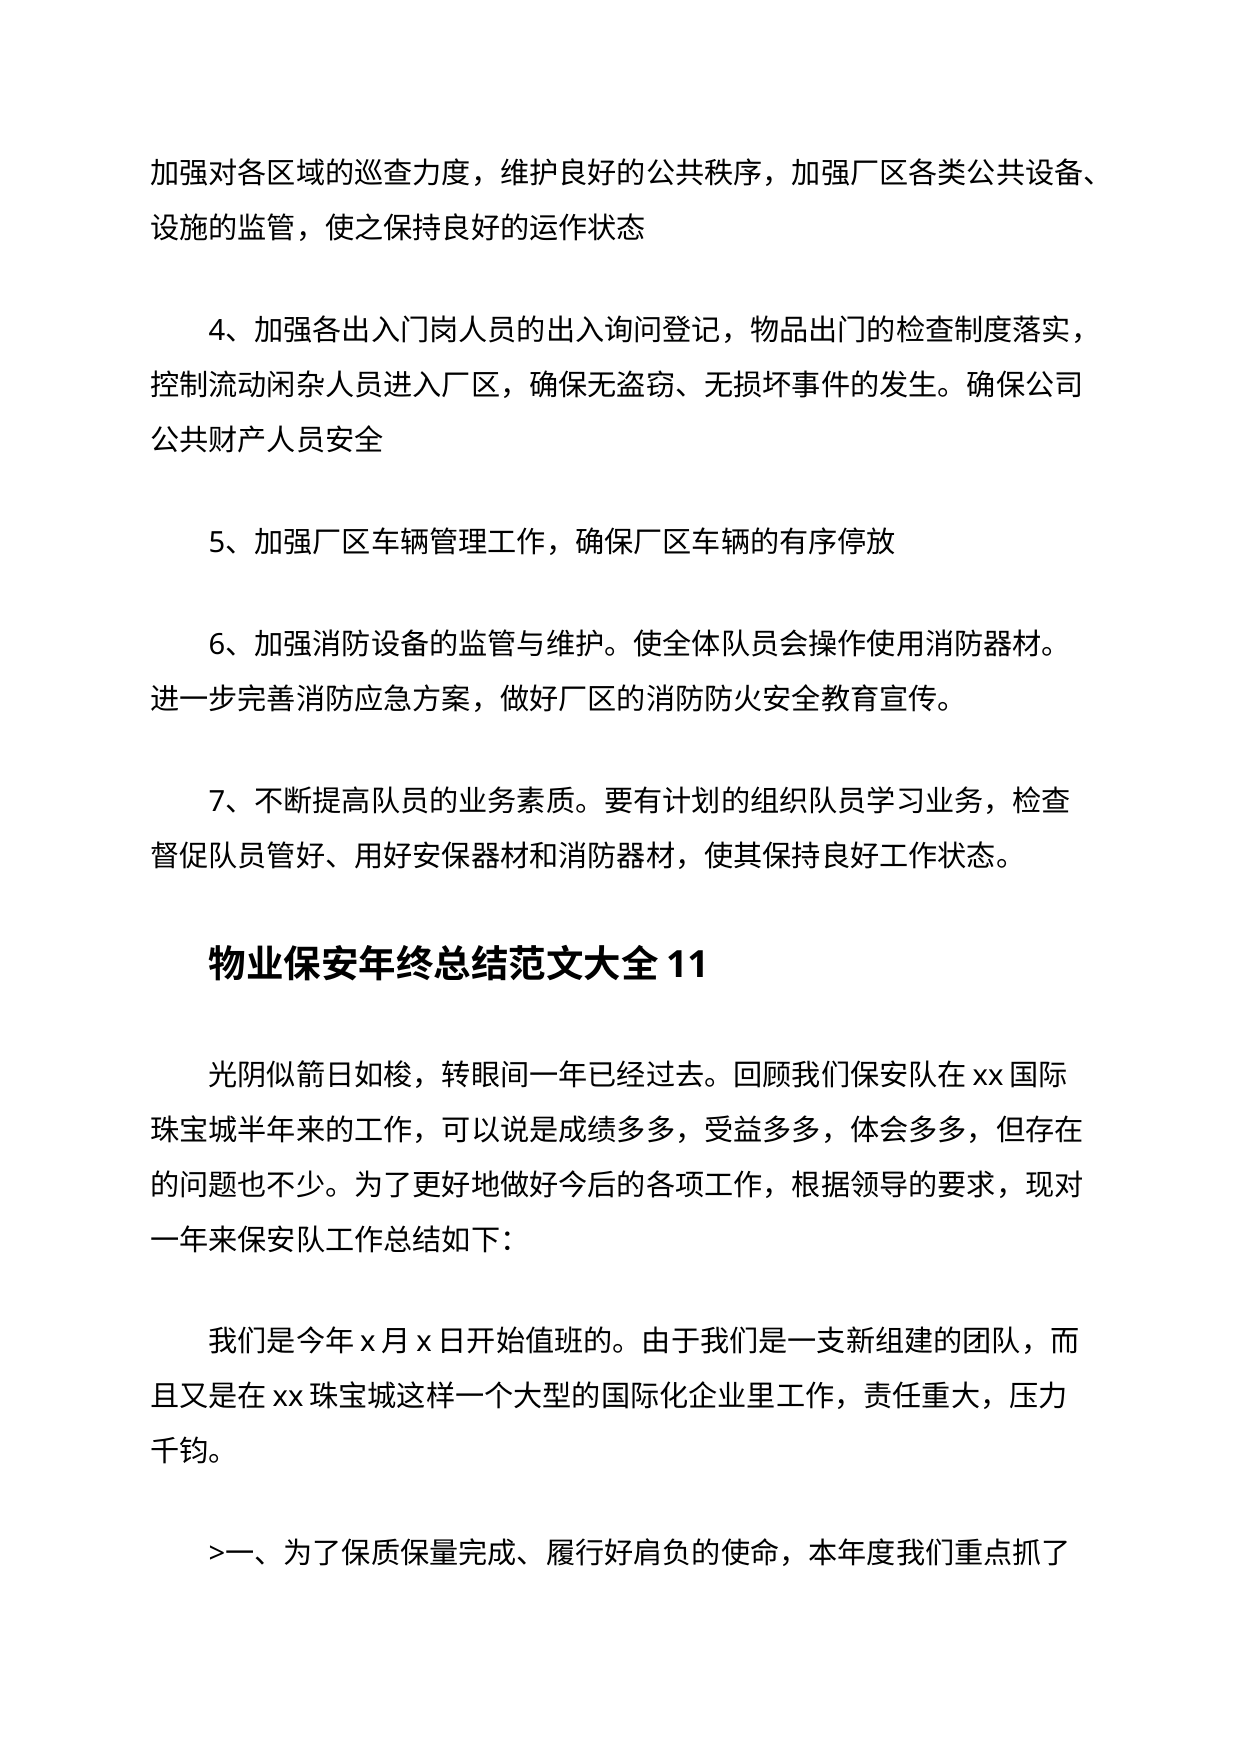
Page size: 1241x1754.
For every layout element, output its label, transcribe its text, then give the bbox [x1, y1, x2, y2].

text 4、加强各出入门岗人员的出入询问登记，物品出门的检查制度落实，控制流动闲杂人员进入厂区，确保无盗窃、无损坏事件的发生。确保公司公共财产人员安全 [150, 307, 1090, 459]
text 我们是今年x月x日开始值班的。由于我们是一支新组建的团队，而且又是在xx珠宝城这样一个大型的国际化企业里工作，责任重大，压力千钧。 [150, 1318, 1090, 1470]
text 7、不断提高队员的业务素质。要有计划的组织队员学习业务，检查督促队员管好、用好安保器材和消防器材，使其保持良好工作状态。 [150, 777, 1090, 874]
text 6、加强消防设备的监管与维护。使全体队员会操作使用消防器材。进一步完善消防应急方案，做好厂区的消防防火安全教育宣传。 [150, 620, 1090, 718]
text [150, 150, 1090, 247]
text 5、加强厂区车辆管理工作，确保厂区车辆的有序停放 [150, 518, 1090, 561]
text 光阴似箭日如梭，转眼间一年已经过去。回顾我们保安队在xx国际珠宝城半年来的工作，可以说是成绩多多，受益多多，体会多多，但存在的问题也不少。为了更好地做好今后的各项工作，根据领导的要求，现对一年来保安队工作总结如下： [150, 1051, 1090, 1258]
text 物业保安年终总结范文大全11 [150, 934, 1090, 988]
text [150, 1530, 1090, 1572]
